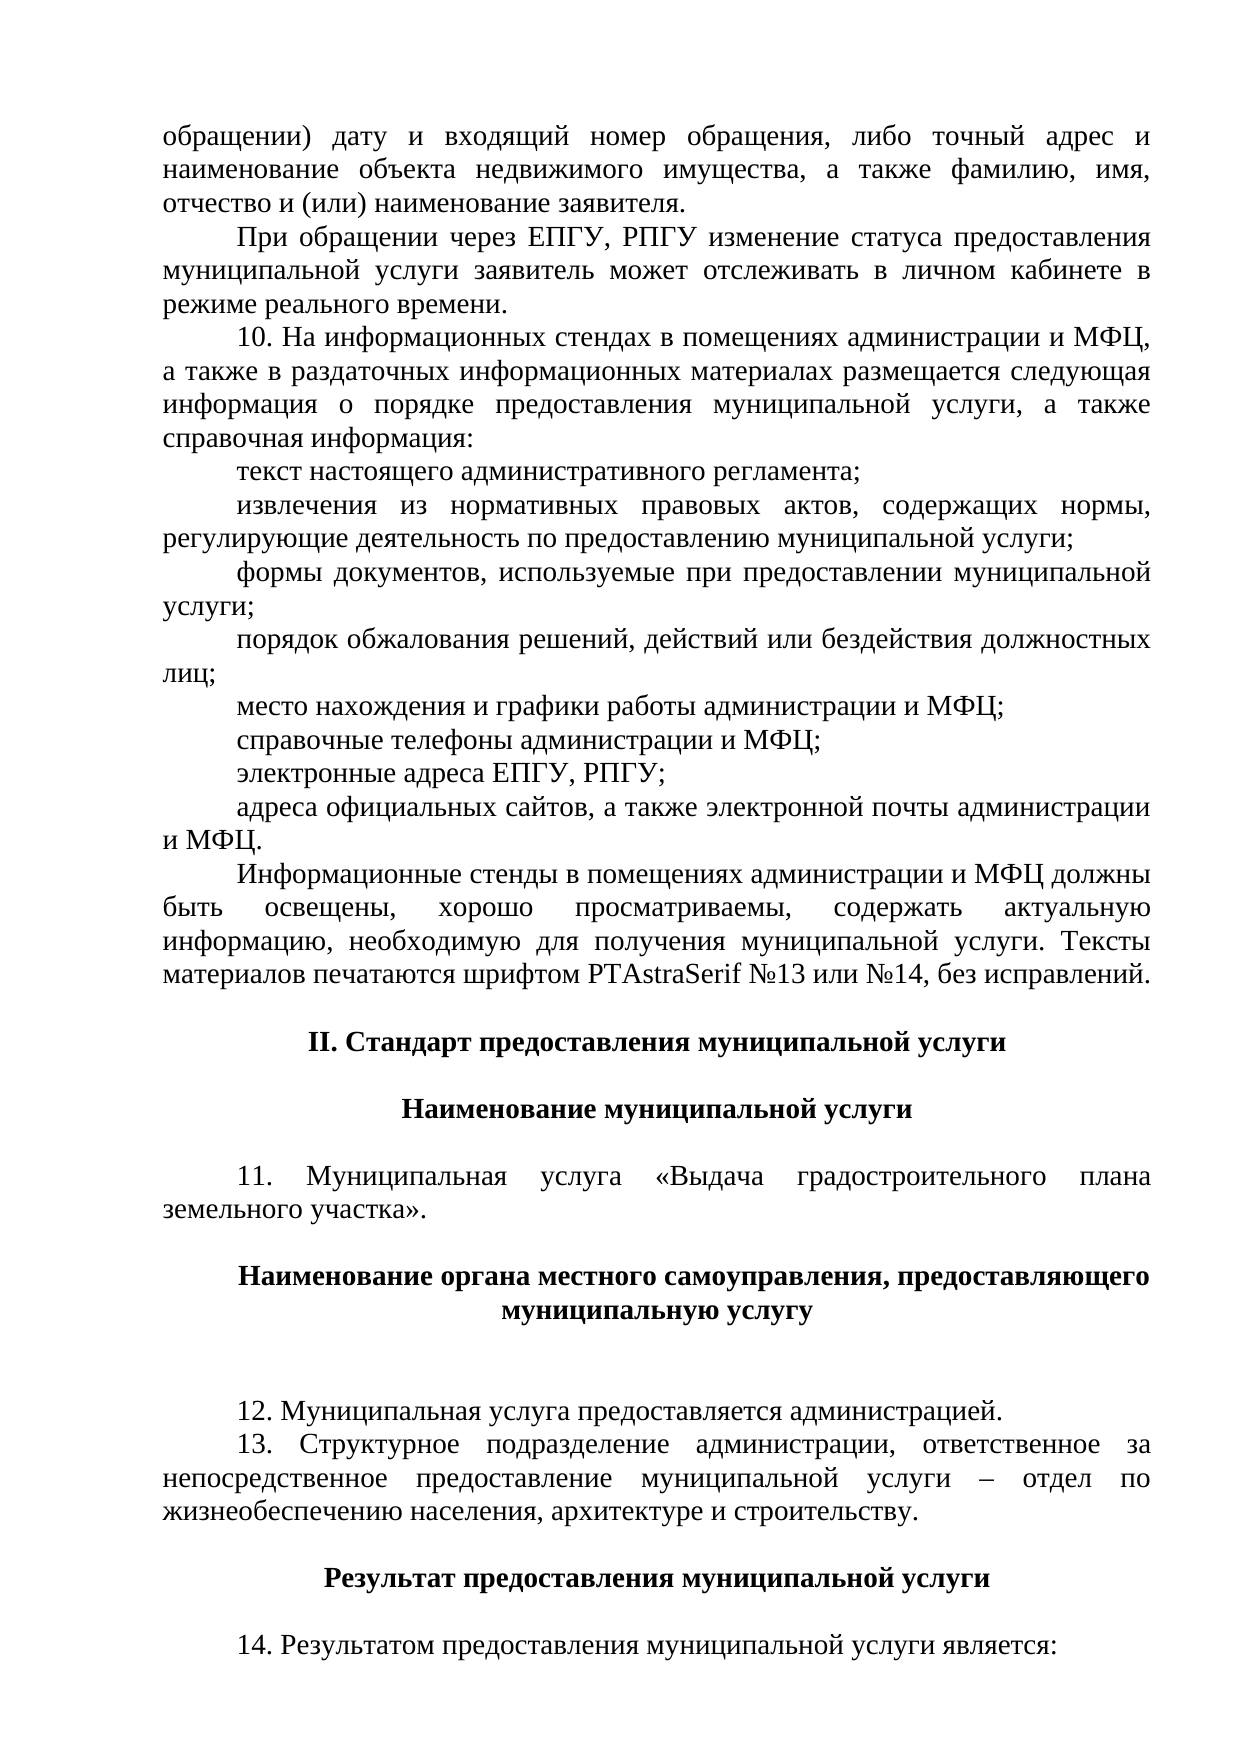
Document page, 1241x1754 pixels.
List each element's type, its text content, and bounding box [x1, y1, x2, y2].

text Наименование органа местного самоуправления, предоставляющего муниципальную услугу [162, 1258, 1152, 1326]
text адреса официальных сайтов, а также электронной почты администрации и МФЦ. [162, 789, 1152, 856]
text Информационные стенды в помещениях администрации и МФЦ должны быть освещены, хорошо просматриваемы, содержать актуальную информацию, необходимую для получения муниципальной услуги. Тексты материалов печатаются шрифтом PTAstraSerif №13 или №14, без исправлений. [162, 856, 1152, 990]
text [162, 118, 1152, 219]
text справочные телефоны администрации и МФЦ; [162, 722, 1152, 755]
text 12. Муниципальная услуга предоставляется администрацией. [162, 1393, 1152, 1426]
text формы документов, используемые при предоставлении муниципальной услуги; [162, 554, 1152, 621]
text место нахождения и графики работы администрации и МФЦ; [162, 688, 1152, 722]
text порядок обжалования решений, действий или бездействия должностных лиц; [162, 621, 1152, 688]
text Наименование муниципальной услуги [162, 1091, 1152, 1124]
text извлечения из нормативных правовых актов, содержащих нормы, регулирующие деятельность по предоставлению муниципальной услуги; [162, 487, 1152, 554]
text 11. Муниципальная услуга «Выдача градостроительного плана земельного участка». [162, 1158, 1152, 1225]
text 14. Результатом предоставления муниципальной услуги является: [162, 1627, 1152, 1661]
text 13. Структурное подразделение администрации, ответственное за непосредственное предоставление муниципальной услуги – отдел по жизнеобеспечению населения, архитектуре и строительству. [162, 1426, 1152, 1527]
text II. Стандарт предоставления муниципальной услуги [162, 1024, 1152, 1057]
text При обращении через ЕПГУ, РПГУ изменение статуса предоставления муниципальной услуги заявитель может отслеживать в личном кабинете в режиме реального времени. [162, 219, 1152, 319]
text Результат предоставления муниципальной услуги [162, 1560, 1152, 1594]
text текст настоящего административного регламента; [162, 453, 1152, 487]
text 10. На информационных стендах в помещениях администрации и МФЦ, а также в раздаточных информационных материалах размещается следующая информация о порядке предоставления муниципальной услуги, а также справочная информация: [162, 319, 1152, 453]
text электронные адреса ЕПГУ, РПГУ; [162, 755, 1152, 789]
